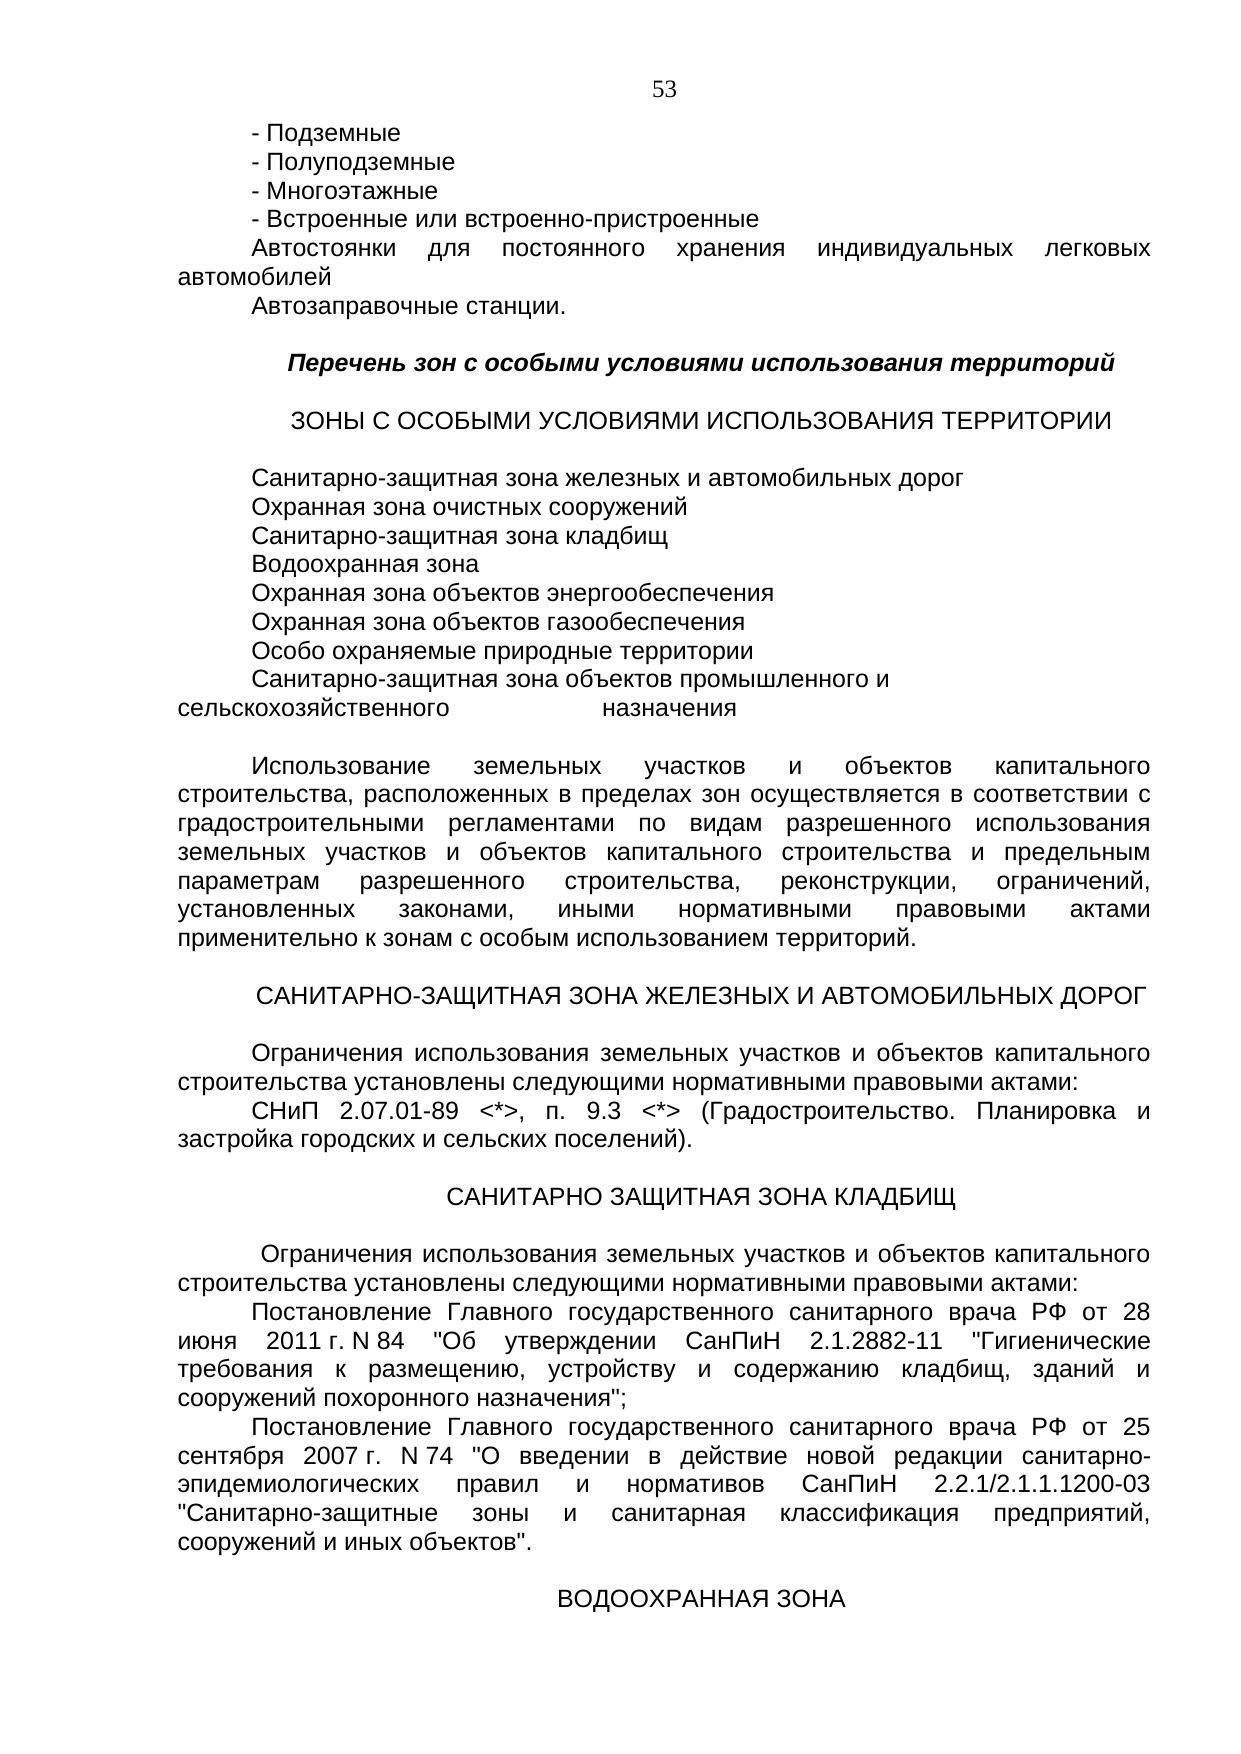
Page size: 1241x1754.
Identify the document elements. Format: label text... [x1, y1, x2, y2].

text Санитарно-защитная зона кладбищ [177, 521, 1152, 549]
text Санитарно-защитная зона объектов промышленного и сельскохозяйственного назначения [177, 664, 1152, 722]
text ЗОНЫ С ОСОБЫМИ УСЛОВИЯМИ ИСПОЛЬЗОВАНИЯ ТЕРРИТОРИИ [177, 406, 1152, 434]
text Особо охраняемые природные территории [177, 636, 1152, 664]
text Использование земельных участков и объектов капитального строительства, расположенных в пределах зон осуществляется в соответствии с градостроительными регламентами по видам разрешенного использования земельных участков и объектов капитального строительства и предельным параметрам разрешенного строительства, реконструкции, ограничений, установленных законами, иными нормативными правовыми актами применительно к зонам с особым использованием территорий. [177, 751, 1152, 952]
text ВОДООХРАННАЯ ЗОНА [177, 1584, 1152, 1613]
text Охранная зона объектов газообеспечения [177, 607, 1152, 636]
text Перечень зон с особыми условиями использования территорий [177, 348, 1152, 377]
text Охранная зона очистных сооружений [177, 492, 1152, 521]
text Постановление Главного государственного санитарного врача РФ от 28 июня 2011 г. N 84 "Об утверждении СанПиН 2.1.2882-11 "Гигиенические требования к размещению, устройству и содержанию кладбищ, зданий и сооружений похоронного назначения"; [177, 1297, 1152, 1412]
text - Полуподземные [177, 147, 1152, 176]
text САНИТАРНО-ЗАЩИТНАЯ ЗОНА ЖЕЛЕЗНЫХ И АВТОМОБИЛЬНЫХ ДОРОГ [177, 981, 1152, 1009]
text Ограничения использования земельных участков и объектов капитального строительства установлены следующими нормативными правовыми актами: [177, 1239, 1152, 1297]
text Автостоянки для постоянного хранения индивидуальных легковых автомобилей [177, 233, 1152, 291]
text Водоохранная зона [177, 549, 1152, 578]
text - Подземные [177, 118, 1152, 147]
text Ограничения использования земельных участков и объектов капитального строительства установлены следующими нормативными правовыми актами: [177, 1038, 1152, 1096]
text САНИТАРНО ЗАЩИТНАЯ ЗОНА КЛАДБИЩ [177, 1182, 1152, 1211]
text Постановление Главного государственного санитарного врача РФ от 25 сентября 2007 г. N 74 "О введении в действие новой редакции санитарно-эпидемиологических правил и нормативов СанПиН 2.2.1/2.1.1.1200-03 "Санитарно-защитные зоны и санитарная классификация предприятий, сооружений и иных объектов". [177, 1412, 1152, 1556]
text Охранная зона объектов энергообеспечения [177, 578, 1152, 607]
text Санитарно-защитная зона железных и автомобильных дорог [177, 463, 1152, 492]
text - Встроенные или встроенно-пристроенные [177, 204, 1152, 233]
text Автозаправочные станции. [177, 291, 1152, 319]
text - Многоэтажные [177, 176, 1152, 204]
text СНиП 2.07.01-89 <*>, п. 9.3 <*> (Градостроительство. Планировка и застройка городских и сельских поселений). [177, 1096, 1152, 1153]
